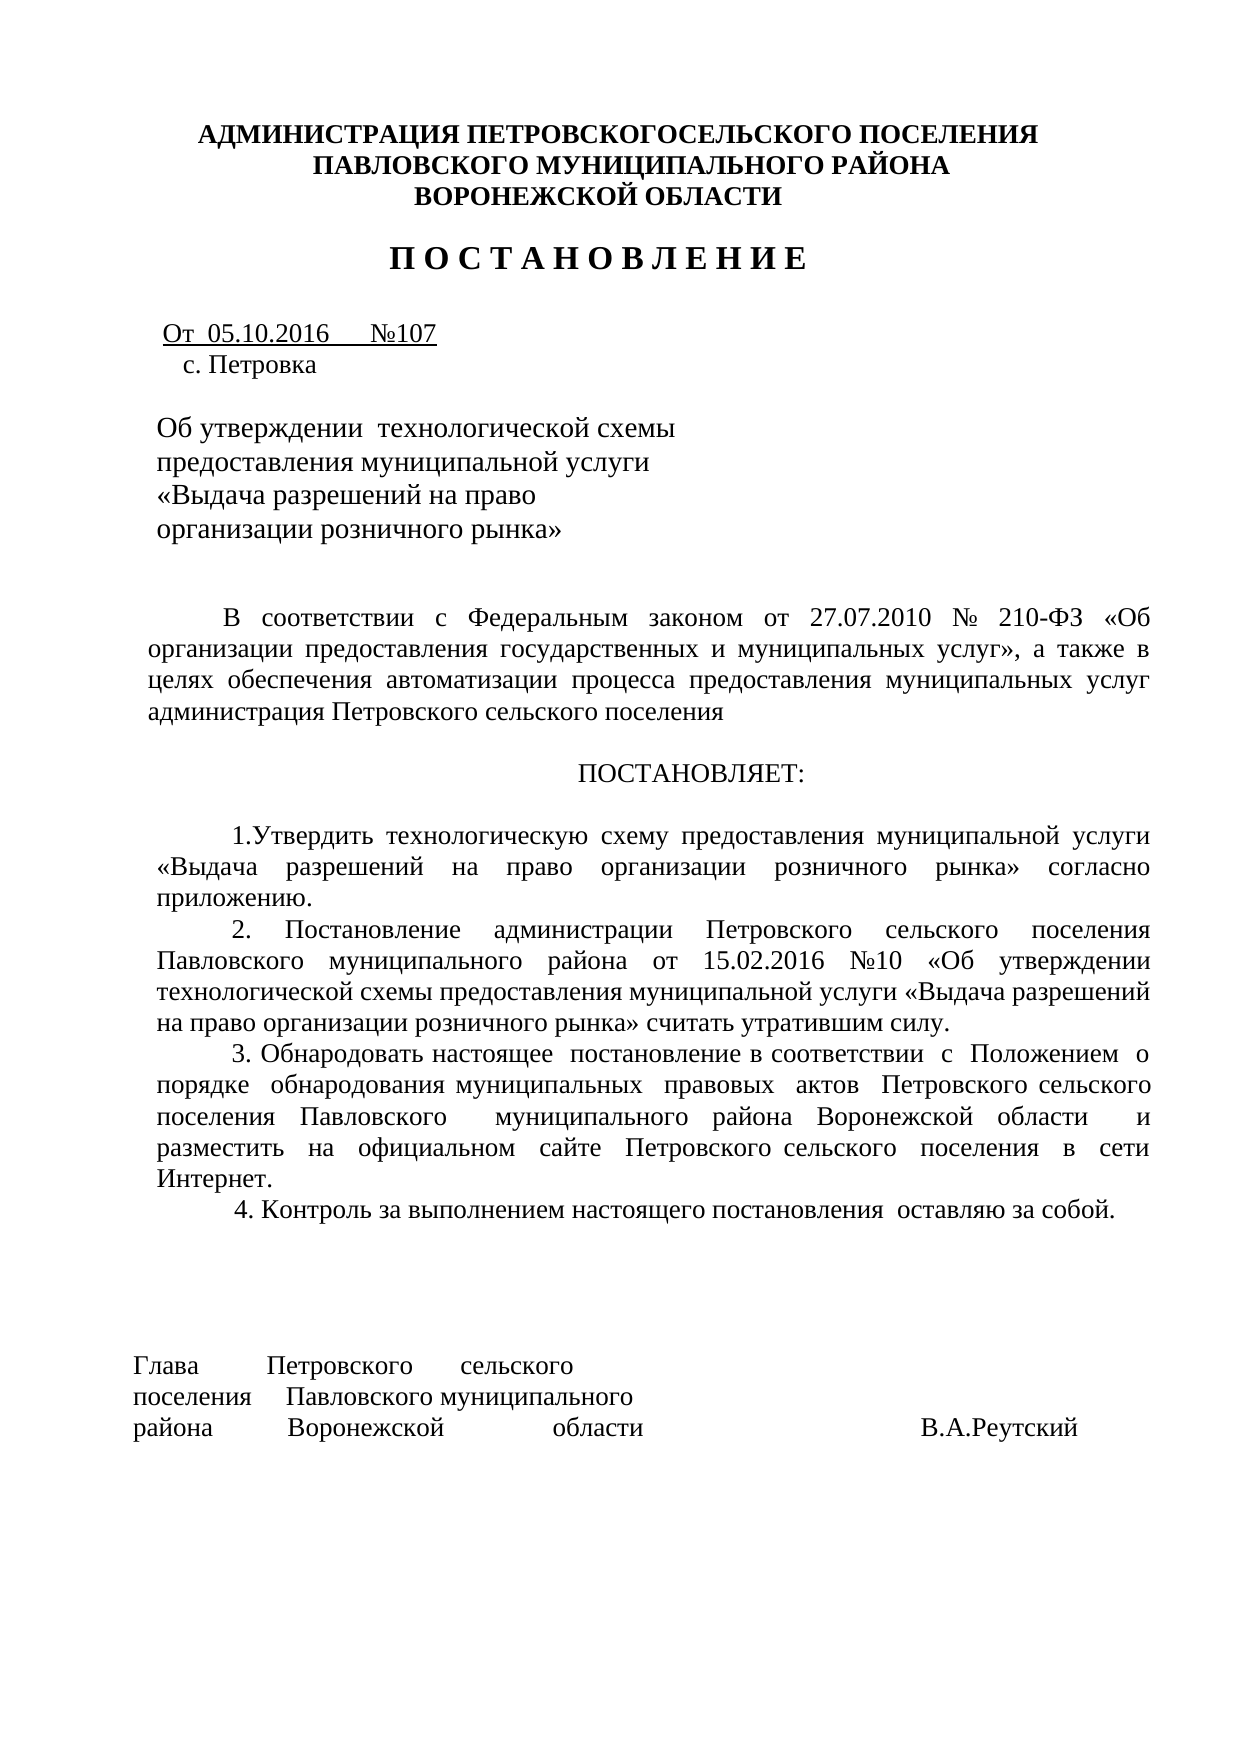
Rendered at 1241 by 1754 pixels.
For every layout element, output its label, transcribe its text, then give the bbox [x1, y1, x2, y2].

text поселения Павловского муниципального [44, 1380, 1152, 1411]
text «Выдача разрешений на право [156, 477, 1152, 511]
text Об утверждении технологической схемы [156, 410, 1152, 444]
list ПОСТАНОВЛЯЕТ: [156, 757, 1152, 788]
text 4. Контроль за выполнением настоящего постановления оставляю за собой. [133, 1193, 1152, 1224]
list 2. Постановление администрации Петровского сельского поселения Павловского муниципального района от 15.02.2016 №10 «Об утверждении технологической схемы предоставления муниципальной услуги «Выдача разрешений на право организации розничного рынка» считать утратившим силу. [156, 913, 1152, 1037]
text ПАВЛОВСКОГО МУНИЦИПАЛЬНОГО РАЙОНА [44, 149, 1152, 180]
text АДМИНИСТРАЦИЯ ПЕТРОВСКОГОСЕЛЬСКОГО ПОСЕЛЕНИЯ [44, 118, 1152, 149]
text От 05.10.2016 №107 [44, 317, 1152, 348]
list 1.Утвердить технологическую схему предоставления муниципальной услуги «Выдача разрешений на право организации розничного рынка» согласно приложению. [156, 819, 1152, 913]
text района Воронежской области В.А.Реутский [44, 1411, 1152, 1442]
list В соответствии с Федеральным законом от 27.07.2010 № 210-ФЗ «Об организации предоставления государственных и муниципальных услуг», а также в целях обеспечения автоматизации процесса предоставления муниципальных услуг администрация Петровского сельского поселения [148, 601, 1152, 726]
text организации розничного рынка» [156, 511, 1152, 544]
text с. Петровка [44, 348, 1152, 379]
text предоставления муниципальной услуги [156, 444, 1152, 477]
text ВОРОНЕЖСКОЙ ОБЛАСТИ [44, 180, 1152, 212]
list 3. Обнародовать настоящее постановление в соответствии с Положением о порядке обнародования муниципальных правовых актов Петровского сельского поселения Павловского муниципального района Воронежской области и разместить на официальном сайте Петровского сельского поселения в сети Интернет. [156, 1037, 1152, 1193]
text Глава Петровского сельского [44, 1349, 1152, 1380]
text П О С Т А Н О В Л Е Н И Е [44, 238, 1152, 276]
